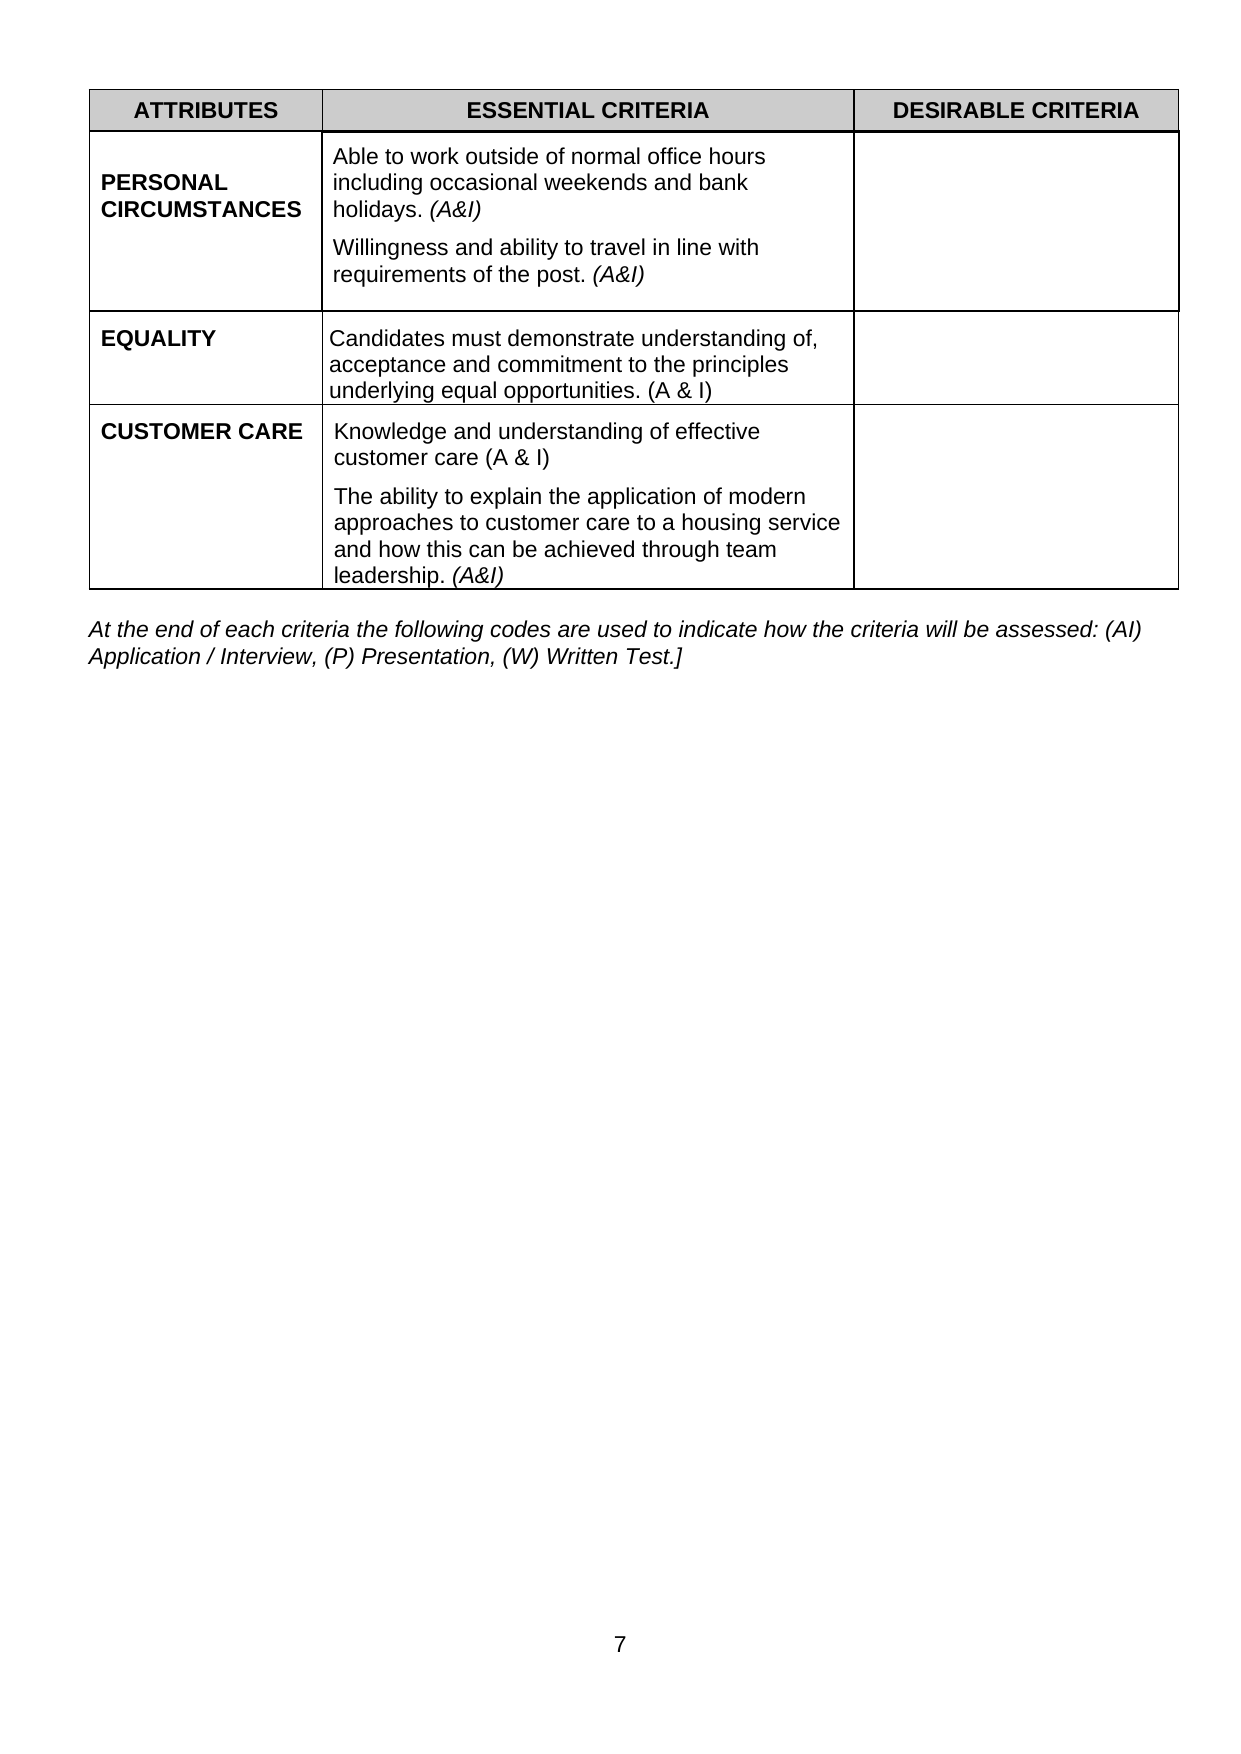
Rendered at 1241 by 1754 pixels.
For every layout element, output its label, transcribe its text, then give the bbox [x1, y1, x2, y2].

table_cell EQUALITY [90, 312, 322, 404]
table_cell CUSTOMER CARE [90, 405, 322, 588]
table_cell Candidates must demonstrate understanding of, acceptance and commitment to the principles underlying equal opportunities. (A & I) [323, 312, 853, 404]
table_cell Able to work outside of normal office hours including occasional weekends and bank holidays. (A&I) Willingness and ability to travel in line with requirements of the post. (A&I) [323, 133, 853, 310]
table_header ATTRIBUTES [90, 90, 322, 130]
table_cell [855, 312, 1178, 404]
table_cell PERSONAL CIRCUMSTANCES [90, 132, 321, 310]
text At the end of each criteria the following codes are used to indicate how the criteria will be assessed: (AI) Application / Interview, (P) Presentation, (W) Written Test.] [89, 616, 1152, 669]
table_header DESIRABLE CRITERIA [855, 90, 1178, 130]
table_cell [855, 405, 1178, 588]
table_cell Knowledge and understanding of effective customer care (A & I) The ability to explain the application of modern approaches to customer care to a housing service and how this can be achieved through team leadership. (A&I) [323, 405, 853, 588]
table_header ESSENTIAL CRITERIA [323, 90, 853, 130]
table_cell [855, 133, 1178, 310]
